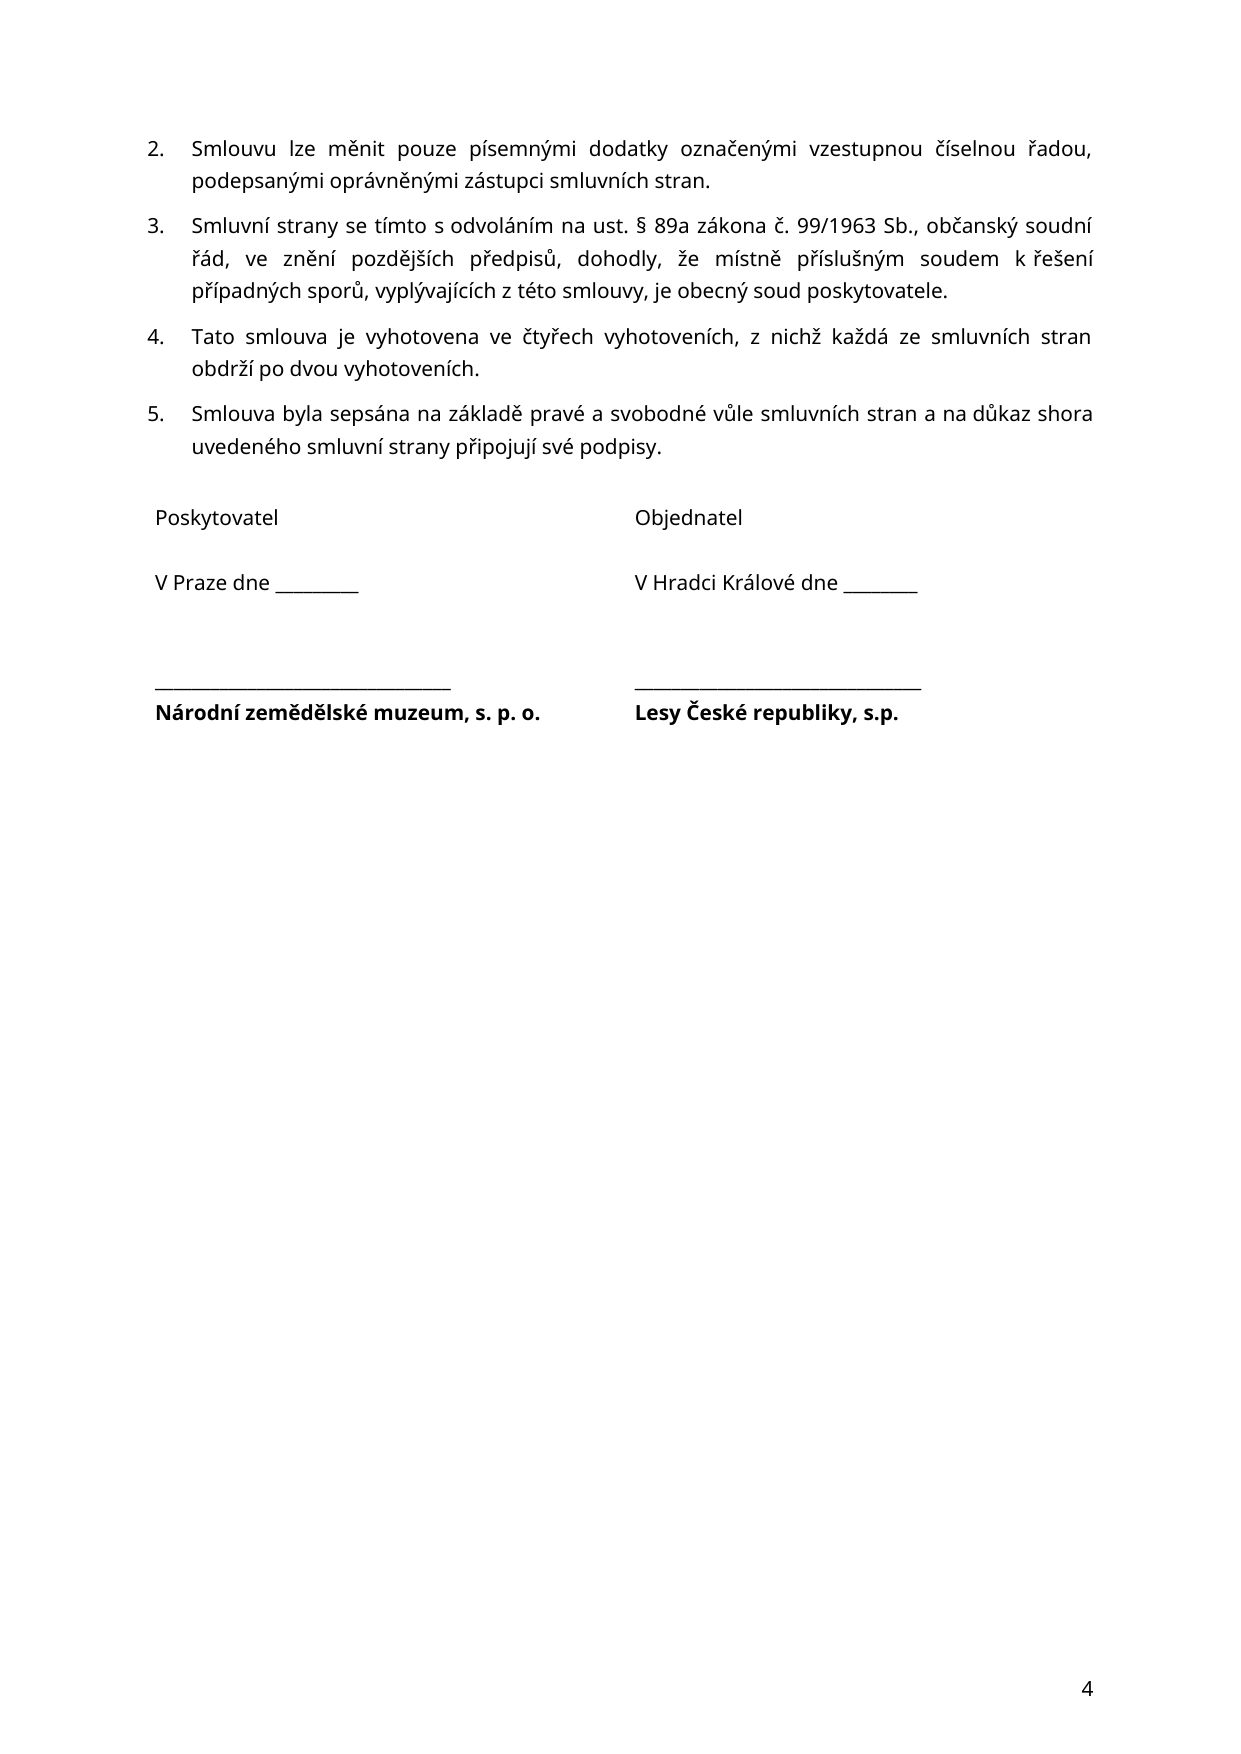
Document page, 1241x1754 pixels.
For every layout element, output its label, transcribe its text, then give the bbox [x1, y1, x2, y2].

list Smlouvu lze měnit pouze písemnými dodatky označenými vzestupnou číselnou řadou, podepsanými oprávněnými zástupci smluvních stran. [147, 134, 1093, 195]
table_header Objednatel [623, 503, 1103, 568]
table_header Poskytovatel [144, 503, 623, 568]
list Tato smlouva je vyhotovena ve čtyřech vyhotoveních, z nichž každá ze smluvních stran obdrží po dvou vyhotoveních. [147, 322, 1093, 383]
list Smluvní strany se tímto s odvoláním na ust. § 89a zákona č. 99/1963 Sb., občanský soudní řád, ve znění pozdějších předpisů, dohodly, že místně příslušným soudem k řešení případných sporů, vyplývajících z této smlouvy, je obecný soud poskytovatele. [147, 211, 1093, 305]
table_cell V Praze dne _________ ________________________________ Národní zemědělské muzeum, s. p. o. [144, 568, 623, 763]
table_cell V Hradci Králové dne ________ _______________________________ Lesy České republiky, s.p. [623, 568, 1103, 763]
list Smlouva byla sepsána na základě pravé a svobodné vůle smluvních stran a na důkaz shora uvedeného smluvní strany připojují své podpisy. [147, 399, 1093, 461]
